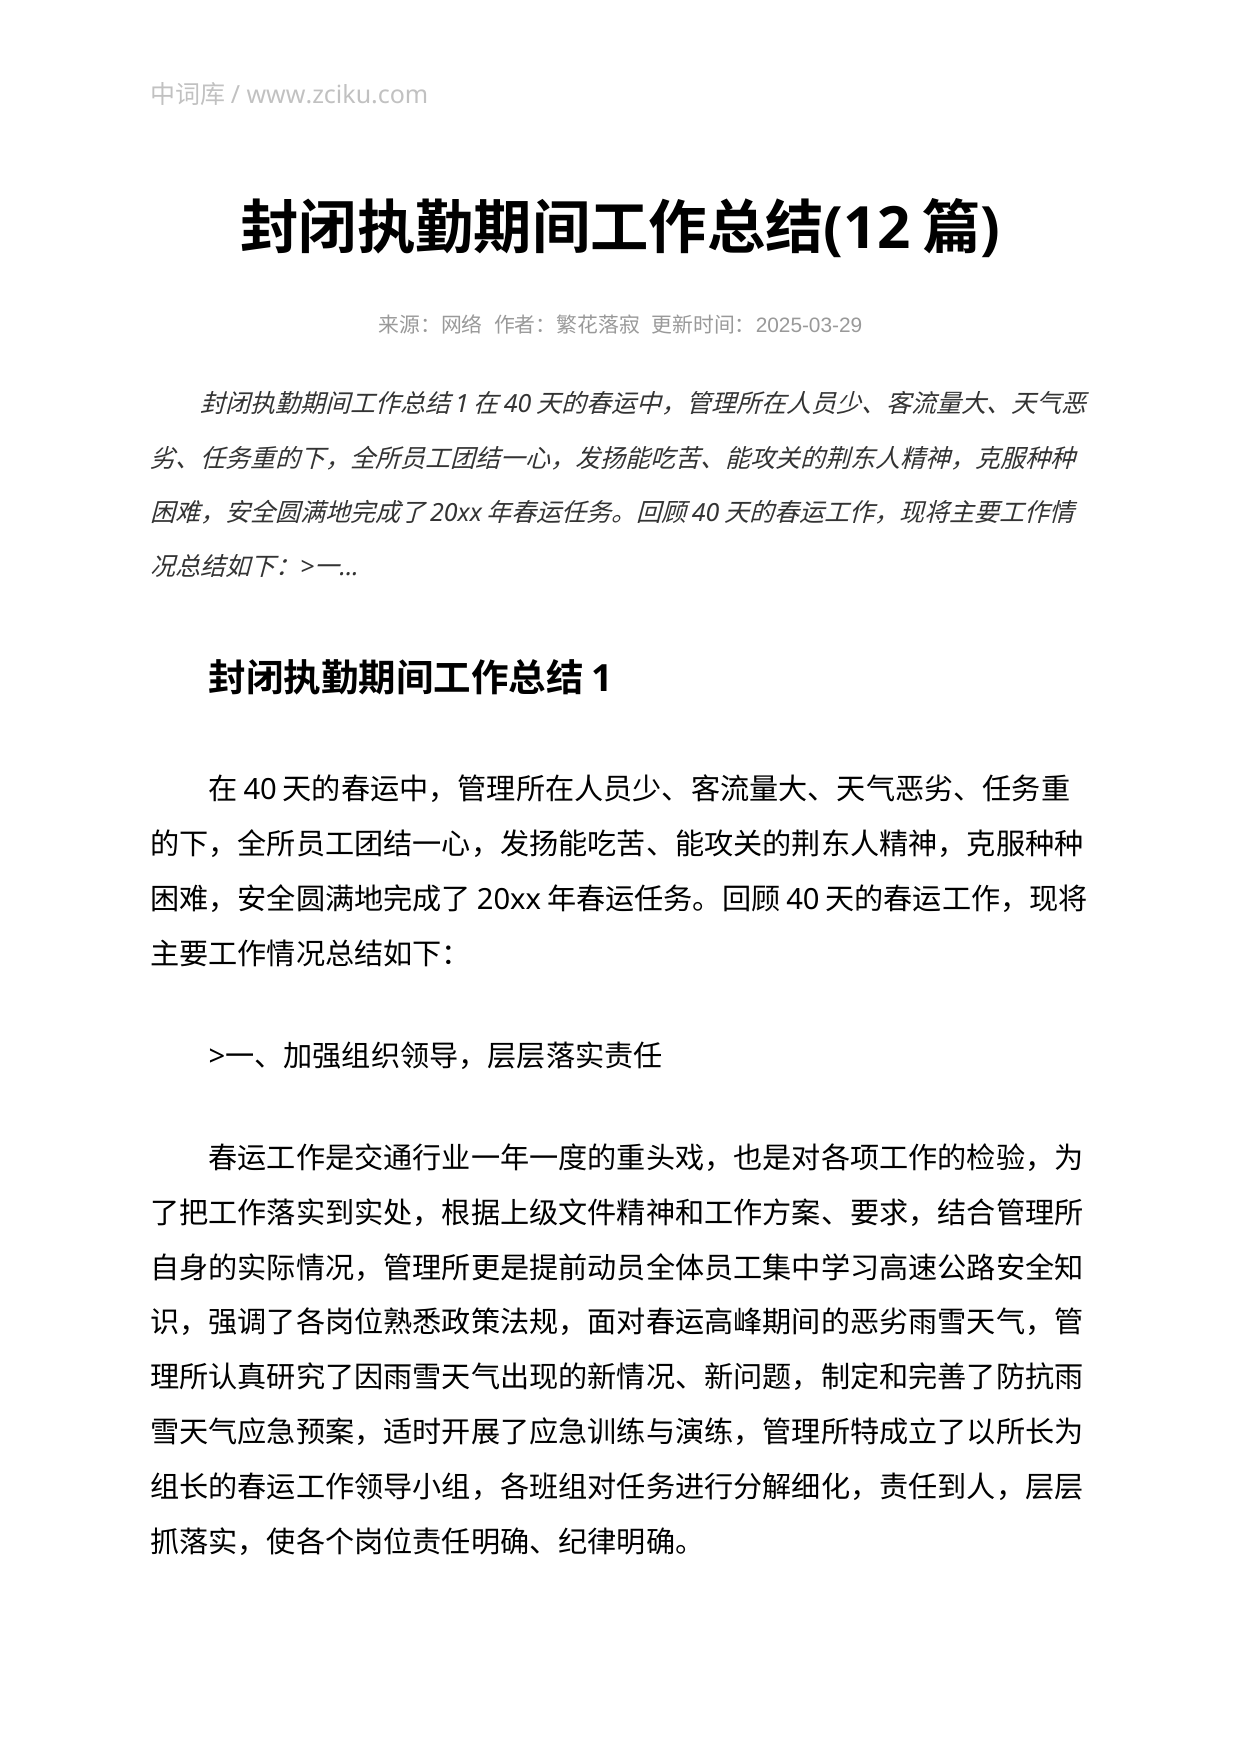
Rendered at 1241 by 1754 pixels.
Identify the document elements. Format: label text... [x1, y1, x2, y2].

text 来源：网络 作者：繁花落寂 更新时间：2025-03-29 [150, 313, 1090, 337]
text 春运工作是交通行业一年一度的重头戏，也是对各项工作的检验，为了把工作落实到实处，根据上级文件精神和工作方案、要求，结合管理所自身的实际情况，管理所更是提前动员全体员工集中学习高速公路安全知识，强调了各岗位熟悉政策法规，面对春运高峰期间的恶劣雨雪天气，管理所认真研究了因雨雪天气出现的新情况、新问题，制定和完善了防抗雨雪天气应急预案，适时开展了应急训练与演练，管理所特成立了以所长为组长的春运工作领导小组，各班组对任务进行分解细化，责任到人，层层抓落实，使各个岗位责任明确、纪律明确。 [150, 1134, 1090, 1561]
text 封闭执勤期间工作总结1在40天的春运中，管理所在人员少、客流量大、天气恶劣、任务重的下，全所员工团结一心，发扬能吃苦、能攻关的荆东人精神，克服种种困难，安全圆满地完成了20xx年春运任务。回顾40天的春运工作，现将主要工作情况总结如下：>一... [150, 384, 1090, 583]
text 在40天的春运中，管理所在人员少、客流量大、天气恶劣、任务重的下，全所员工团结一心，发扬能吃苦、能攻关的荆东人精神，克服种种困难，安全圆满地完成了20xx年春运任务。回顾40天的春运工作，现将主要工作情况总结如下： [150, 766, 1090, 973]
text >一、加强组织领导，层层落实责任 [150, 1032, 1090, 1075]
text 封闭执勤期间工作总结1 [150, 648, 1090, 703]
subtitle 封闭执勤期间工作总结(12篇) [150, 181, 1090, 266]
